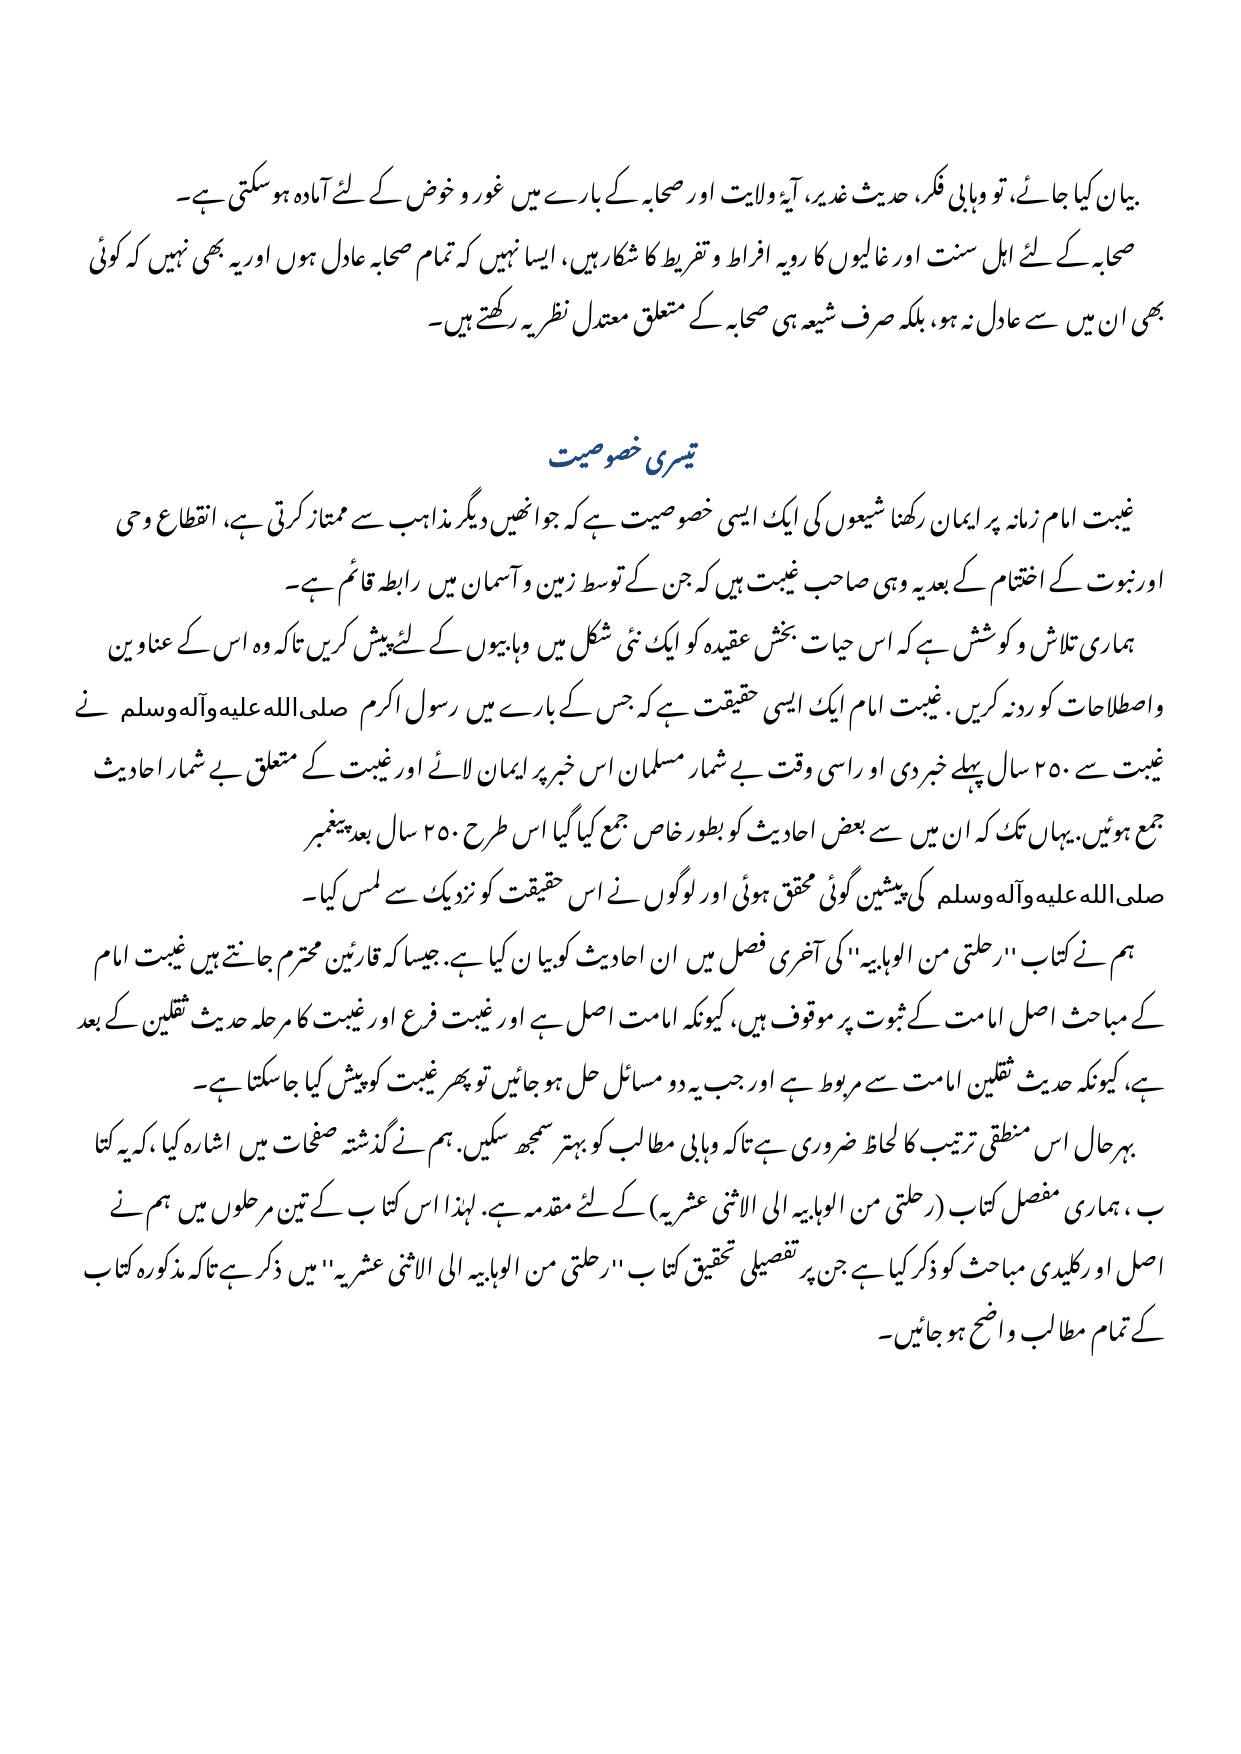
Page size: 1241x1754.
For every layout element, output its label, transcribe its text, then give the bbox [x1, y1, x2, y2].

text بیان کیا جائے، تو وہابی فکر، حدیث غدیر، آیۂ ولایت اور صحابہ کے بارے میں غور و خوض کے لئے آمادہ ہوسکتی ہے۔ [75, 156, 1165, 219]
text ہماری تلاش و کوشش ہے کہ اس حیات بخش عقیدہ کو ایک نئی شکل میں وہابیوں کے لئے پیش کریں تاکہ وہ اس کے عناوین واصطلاحات کو رد نہ کریں . غیبت امام ایک ایسی حقیقت ہے کہ جس کے بارے میں رسول اکرم صلى‌الله‌عليه‌وآله‌وسلم نے غیبت سے ٢٥٠ سال پہلے خبر دی او راسی وقت بے شمار مسلمان اس خبر پر ایمان لائے اور غیبت کے متعلق بے شمار احادیث جمع ہوئیں. یہاں تک کہ ان میں سے بعض احادیث کو بطور خاص جمع کیا گیا اس طرح ٢٥٠ سال بعد پیغمبر صلى‌الله‌عليه‌وآله‌وسلم کی پیشین گوئی محقق ہوئی اور لوگوں نے اس حقیقت کو نزدیک سے لمس کیا۔ [75, 606, 1165, 919]
text صحابہ کے لئے اہل سنت اور غالیوں کا رویہ افراط و تفریط کا شکار ہیں، ایسا نہیں کہ تمام صحابہ عادل ہوں اور یہ بھی نہیں کہ کوئی بھی ان میں سے عادل نہ ہو، بلکہ صرف شیعہ ہی صحابہ کے متعلق معتدل نظریہ رکھتے ہیں۔ [75, 219, 1165, 344]
text غیبت امام زمانہ ـ پر ایمان رکھنا شیعوں کی ایک ایسی خصوصیت ہے کہ جوانھیں دیگر مذاہب سے ممتاز کرتی ہے، انقطاع وحی اورنبوت کے اختتام کے بعد یہ وہی صاحب غیبت ہیں کہ جن کے توسط زمین و آسمان میں رابطہ قائم ہے۔ [75, 481, 1165, 606]
subtitle تیسری خصوصیت [75, 419, 1165, 481]
text ہم نے کتاب ''رحلتی من الوہابیہ'' کی آخری فصل میں ان احادیث کو بیا ن کیا ہے. جیسا کہ قارئین محترم جانتے ہیں غیبت امام کے مباحث اصل امامت کے ثبوت پر موقوف ہیں، کیونکہ امامت اصل ہے اور غیبت فرع اور غیبت کا مرحلہ حدیث ثقلین کے بعد ہے، کیونکہ حدیث ثقلین امامت سے مربوط ہے اور جب یہ دو مسائل حل ہو جائیں تو پھر غیبت کو پیش کیا جاسکتا ہے۔ [75, 919, 1165, 1106]
text بہرحال اس منطقی ترتیب کا لحاظ ضروری ہے تاکہ وہابی مطالب کو بہتر سمجھ سکیں. ہم نے گذشتہ صفحات میں اشارہ کیا ،کہ یہ کتا ب ، ہماری مفصل کتاب (رحلتی من الوہابیہ الی الاثنی عشریہ) کے لئے مقدمہ ہے. لہٰذا اس کتا ب کے تین مرحلوں میں ہم نے اصل او رکلیدی مباحث کو ذکر کیا ہے جن پر تفصیلی تحقیق کتا ب ''رحلتی من الوہابیہ الی الاثنی عشریہ'' میں ذکر ہے تاکہ مذکورہ کتاب کے تمام مطالب واضح ہو جائیں۔ [75, 1106, 1165, 1356]
